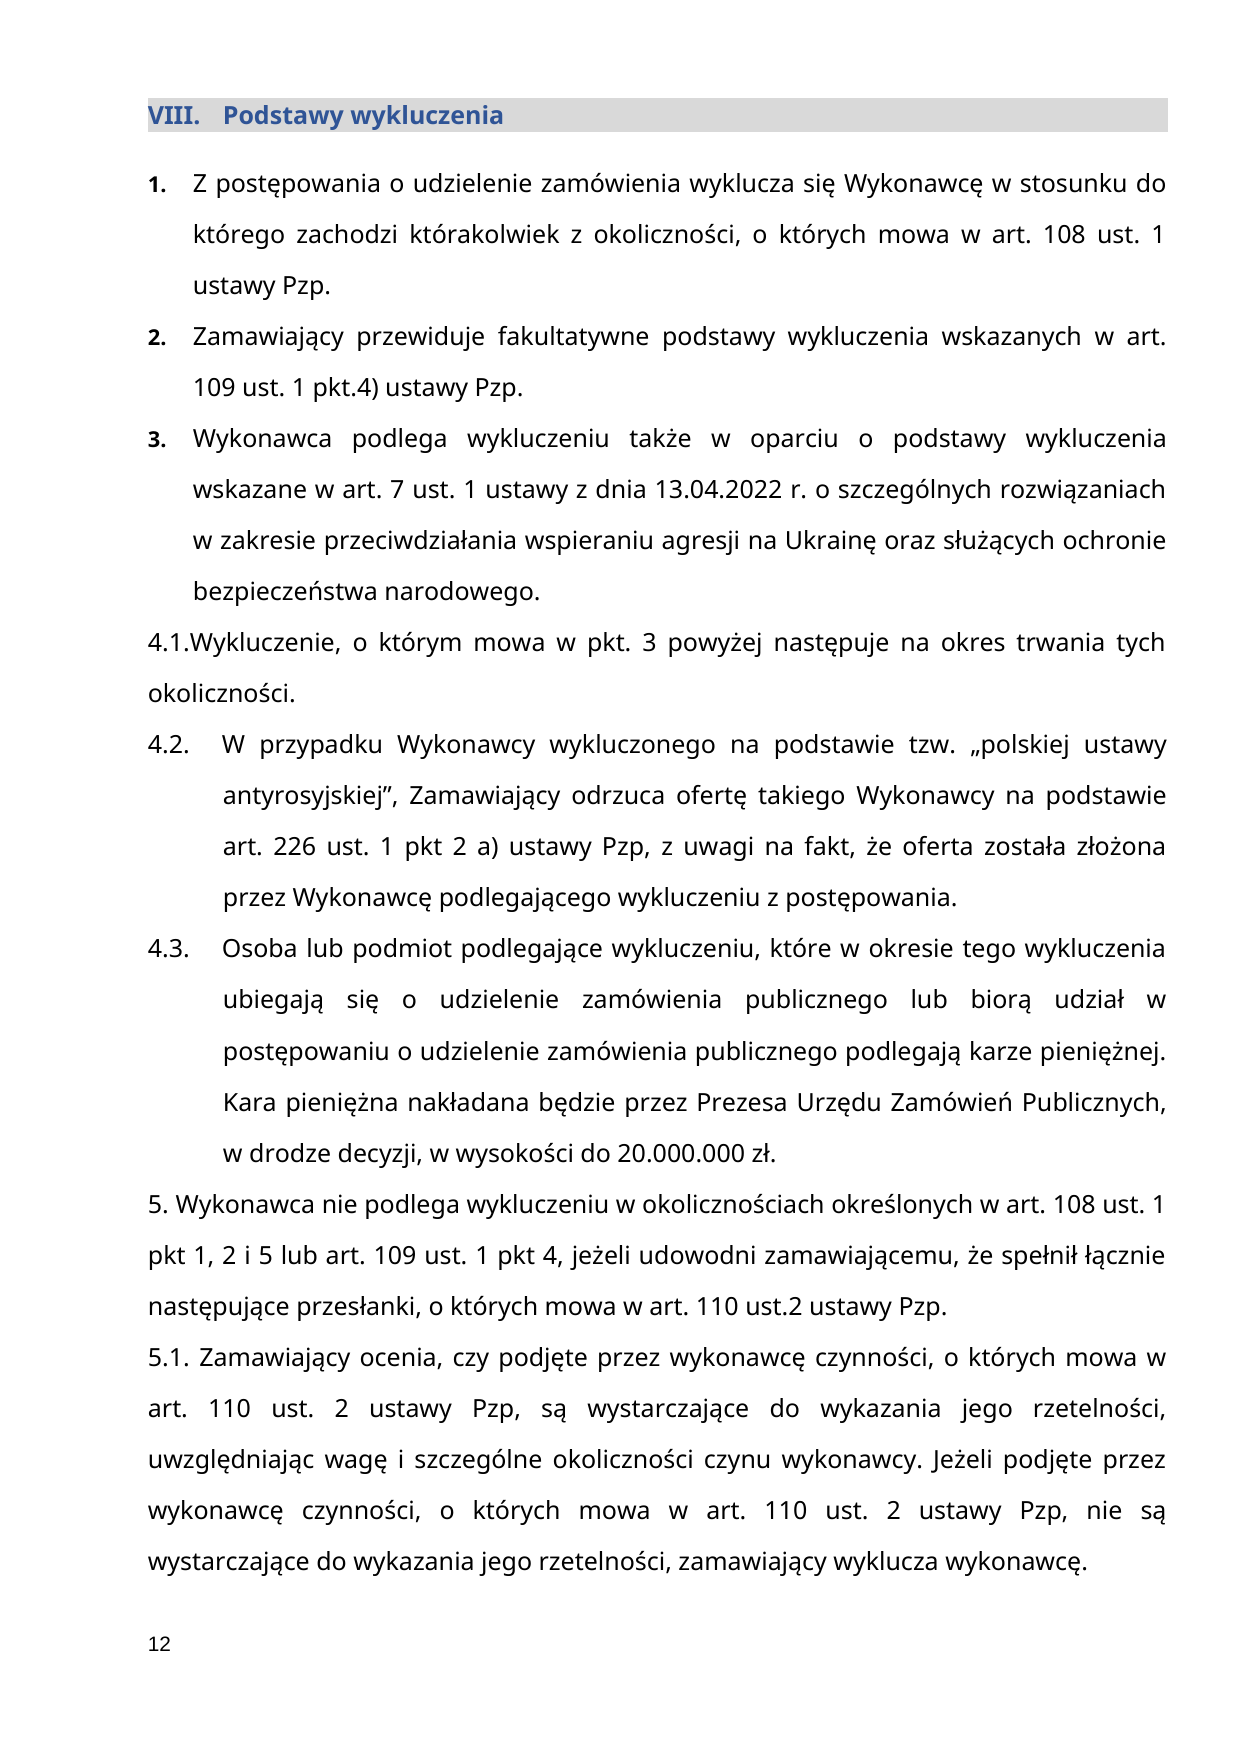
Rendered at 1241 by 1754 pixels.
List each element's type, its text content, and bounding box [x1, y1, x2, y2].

list Wykonawca podlega wykluczeniu także w oparciu o podstawy wykluczenia wskazane w art. 7 ust. 1 ustawy z dnia 13.04.2022 r. o szczególnych rozwiązaniach w zakresie przeciwdziałania wspieraniu agresji na Ukrainę oraz służących ochronie bezpieczeństwa narodowego. [148, 421, 1168, 608]
text 5. Wykonawca nie podlega wykluczeniu w okolicznościach określonych w art. 108 ust. 1 pkt 1, 2 i 5 lub art. 109 ust. 1 pkt 4, jeżeli udowodni zamawiającemu, że spełnił łącznie następujące przesłanki, o których mowa w art. 110 ust.2 ustawy Pzp. [148, 1186, 1168, 1322]
text 4.1.Wykluczenie, o którym mowa w pkt. 3 powyżej następuje na okres trwania tych okoliczności. [148, 625, 1168, 710]
list Zamawiający przewiduje fakultatywne podstawy wykluczenia wskazanych w art. 109 ust. 1 pkt.4) ustawy Pzp. [148, 319, 1168, 404]
list W przypadku Wykonawcy wykluczonego na podstawie tzw. „polskiej ustawy antyrosyjskiej”, Zamawiający odrzuca ofertę takiego Wykonawcy na podstawie art. 226 ust. 1 pkt 2 a) ustawy Pzp, z uwagi na fakt, że oferta została złożona przez Wykonawcę podlegającego wykluczeniu z postępowania. [148, 727, 1168, 914]
list Osoba lub podmiot podlegające wykluczeniu, które w okresie tego wykluczenia ubiegają się o udzielenie zamówienia publicznego lub biorą udział w postępowaniu o udzielenie zamówienia publicznego podlegają karze pieniężnej. Kara pieniężna nakładana będzie przez Prezesa Urzędu Zamówień Publicznych, w drodze decyzji, w wysokości do 20.000.000 zł. [148, 931, 1168, 1169]
text 5.1. Zamawiający ocenia, czy podjęte przez wykonawcę czynności, o których mowa w art. 110 ust. 2 ustawy Pzp, są wystarczające do wykazania jego rzetelności, uwzględniając wagę i szczególne okoliczności czynu wykonawcy. Jeżeli podjęte przez wykonawcę czynności, o których mowa w art. 110 ust. 2 ustawy Pzp, nie są wystarczające do wykazania jego rzetelności, zamawiający wyklucza wykonawcę. [148, 1339, 1168, 1578]
list Podstawy wykluczenia [148, 98, 1168, 132]
list Z postępowania o udzielenie zamówienia wyklucza się Wykonawcę w stosunku do którego zachodzi którakolwiek z okoliczności, o których mowa w art. 108 ust. 1 ustawy Pzp. [148, 166, 1168, 302]
